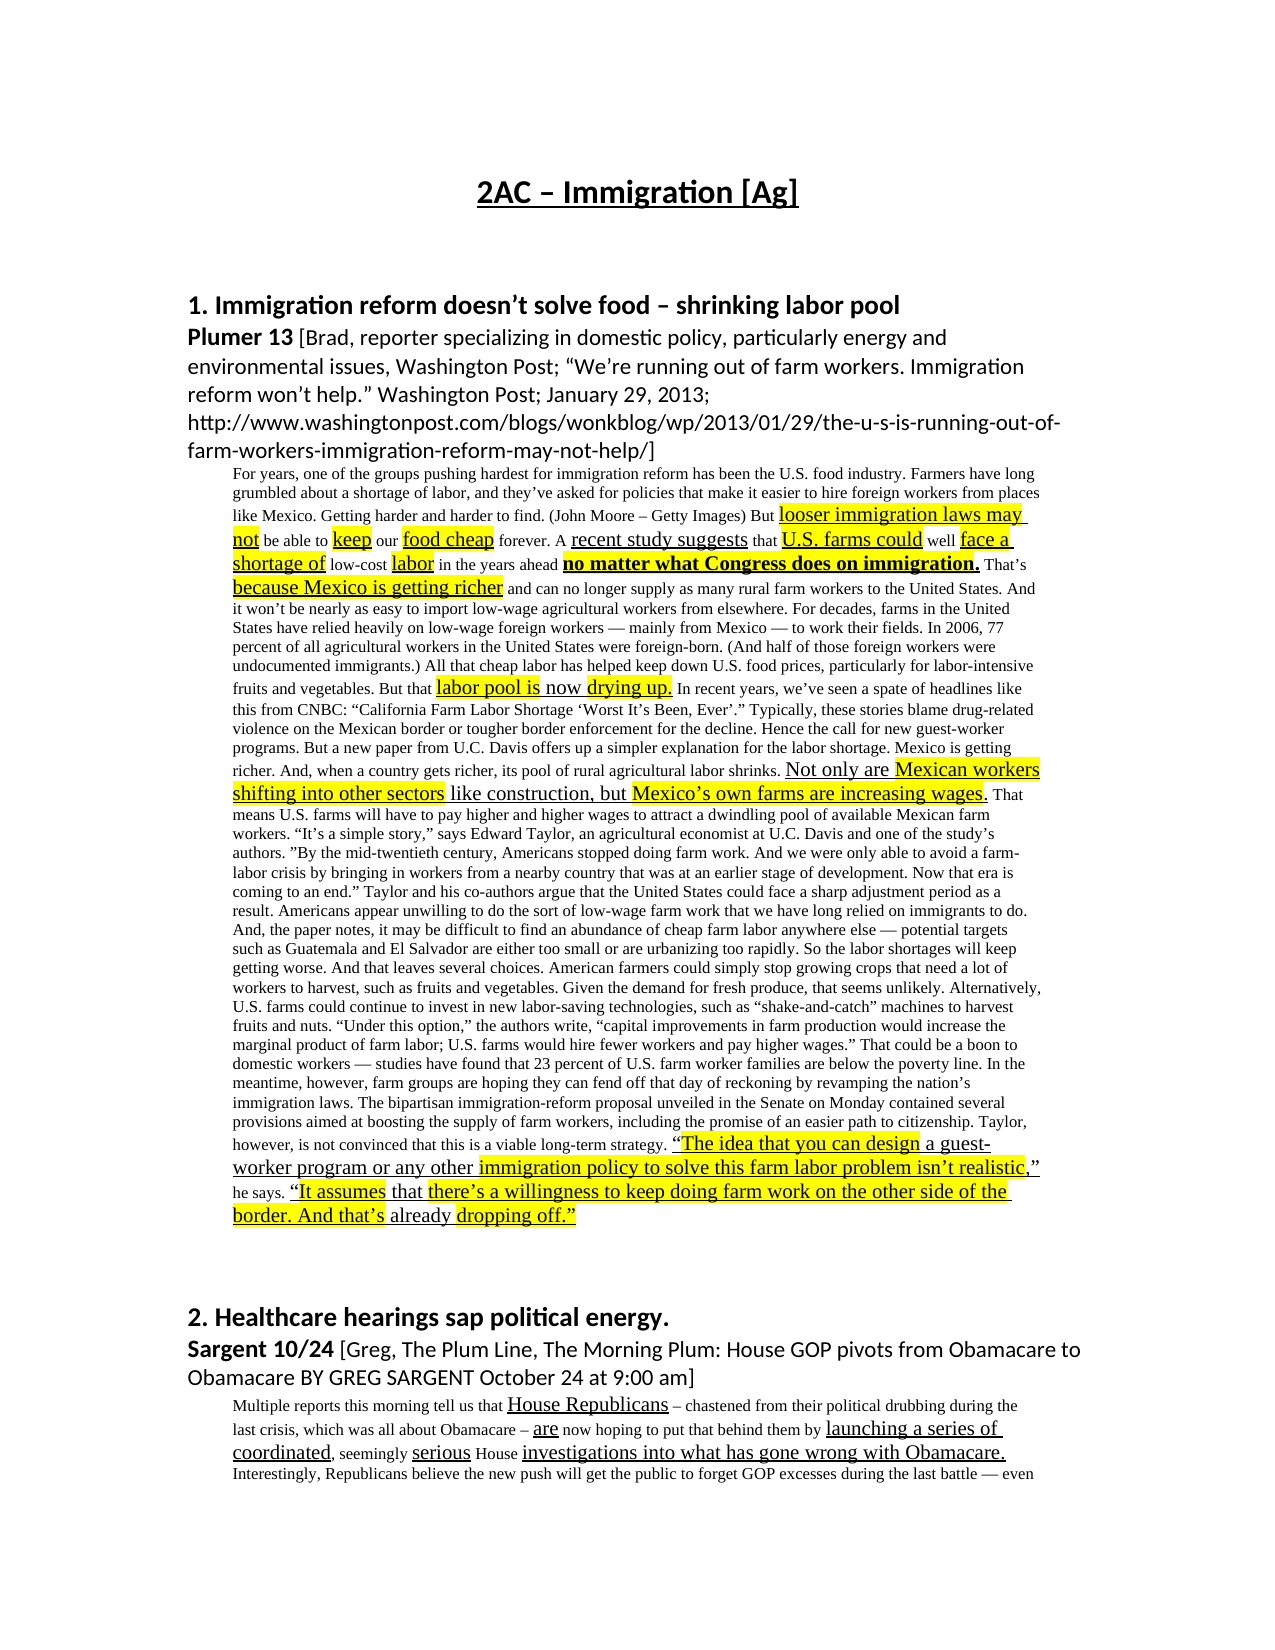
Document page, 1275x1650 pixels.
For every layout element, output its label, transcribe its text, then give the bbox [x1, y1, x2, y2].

text Plumer 13 [Brad, reporter specializing in domestic policy, particularly energy and environmental issues, Washington Post; “We’re running out of farm workers. Immigration reform won’t help.” Washington Post; January 29, 2013; http://www.washingtonpost.com/blogs/wonkblog/wp/2013/01/29/the-u-s-is-running-out-of-farm-workers-immigration-reform-may-not-help/] [187, 321, 1087, 464]
subtitle 2. Healthcare hearings sap political energy. [187, 1300, 1087, 1333]
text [232, 1392, 1042, 1483]
subtitle 1. Immigration reform doesn’t solve food – shrinking labor pool [187, 288, 1087, 321]
subtitle 2AC – Immigration [Ag] [187, 171, 1087, 212]
text Sargent 10/24 [Greg, The Plum Line, The Morning Plum: House GOP pivots from Obamacare to Obamacare BY GREG SARGENT October 24 at 9:00 am] [187, 1333, 1087, 1392]
text For years, one of the groups pushing hardest for immigration reform has been the U.S. food industry. Farmers have long grumbled about a shortage of labor, and they’ve asked for policies that make it easier to hire foreign workers from places like Mexico. Getting harder and harder to find. (John Moore – Getty Images) But looser immigration laws may not be able to keep our food cheap forever. A recent study suggests that U.S. farms could well face a shortage of low-cost labor in the years ahead no matter what Congress does on immigration. That’s because Mexico is getting richer and can no longer supply as many rural farm workers to the United States. And it won’t be nearly as easy to import low-wage agricultural workers from elsewhere. For decades, farms in the United States have relied heavily on low-wage foreign workers — mainly from Mexico — to work their fields. In 2006, 77 percent of all agricultural workers in the United States were foreign-born. (And half of those foreign workers were undocumented immigrants.) All that cheap labor has helped keep down U.S. food prices, particularly for labor-intensive fruits and vegetables. But that labor pool is now drying up. In recent years, we’ve seen a spate of headlines like this from CNBC: “California Farm Labor Shortage ‘Worst It’s Been, Ever’.” Typically, these stories blame drug-related violence on the Mexican border or tougher border enforcement for the decline. Hence the call for new guest-worker programs. But a new paper from U.C. Davis offers up a simpler explanation for the labor shortage. Mexico is getting richer. And, when a country gets richer, its pool of rural agricultural labor shrinks. Not only are Mexican workers shifting into other sectors like construction, but Mexico’s own farms are increasing wages. That means U.S. farms will have to pay higher and higher wages to attract a dwindling pool of available Mexican farm workers. “It’s a simple story,” says Edward Taylor, an agricultural economist at U.C. Davis and one of the study’s authors. ”By the mid-twentieth century, Americans stopped doing farm work. And we were only able to avoid a farm-labor crisis by bringing in workers from a nearby country that was at an earlier stage of development. Now that era is coming to an end.” Taylor and his co-authors argue that the United States could face a sharp adjustment period as a result. Americans appear unwilling to do the sort of low-wage farm work that we have long relied on immigrants to do. And, the paper notes, it may be difficult to find an abundance of cheap farm labor anywhere else — potential targets such as Guatemala and El Salvador are either too small or are urbanizing too rapidly. So the labor shortages will keep getting worse. And that leaves several choices. American farmers could simply stop growing crops that need a lot of workers to harvest, such as fruits and vegetables. Given the demand for fresh produce, that seems unlikely. Alternatively, U.S. farms could continue to invest in new labor-saving technologies, such as “shake-and-catch” machines to harvest fruits and nuts. “Under this option,” the authors write, “capital improvements in farm production would increase the marginal product of farm labor; U.S. farms would hire fewer workers and pay higher wages.” That could be a boon to domestic workers — studies have found that 23 percent of U.S. farm worker families are below the poverty line. In the meantime, however, farm groups are hoping they can fend off that day of reckoning by revamping the nation’s immigration laws. The bipartisan immigration-reform proposal unveiled in the Senate on Monday contained several provisions aimed at boosting the supply of farm workers, including the promise of an easier path to citizenship. Taylor, however, is not convinced that this is a viable long-term strategy. “The idea that you can design a guest-worker program or any other immigration policy to solve this farm labor problem isn’t realistic,” he says. “It assumes that there’s a willingness to keep doing farm work on the other side of the border. And that’s already dropping off.” [232, 464, 1042, 1227]
